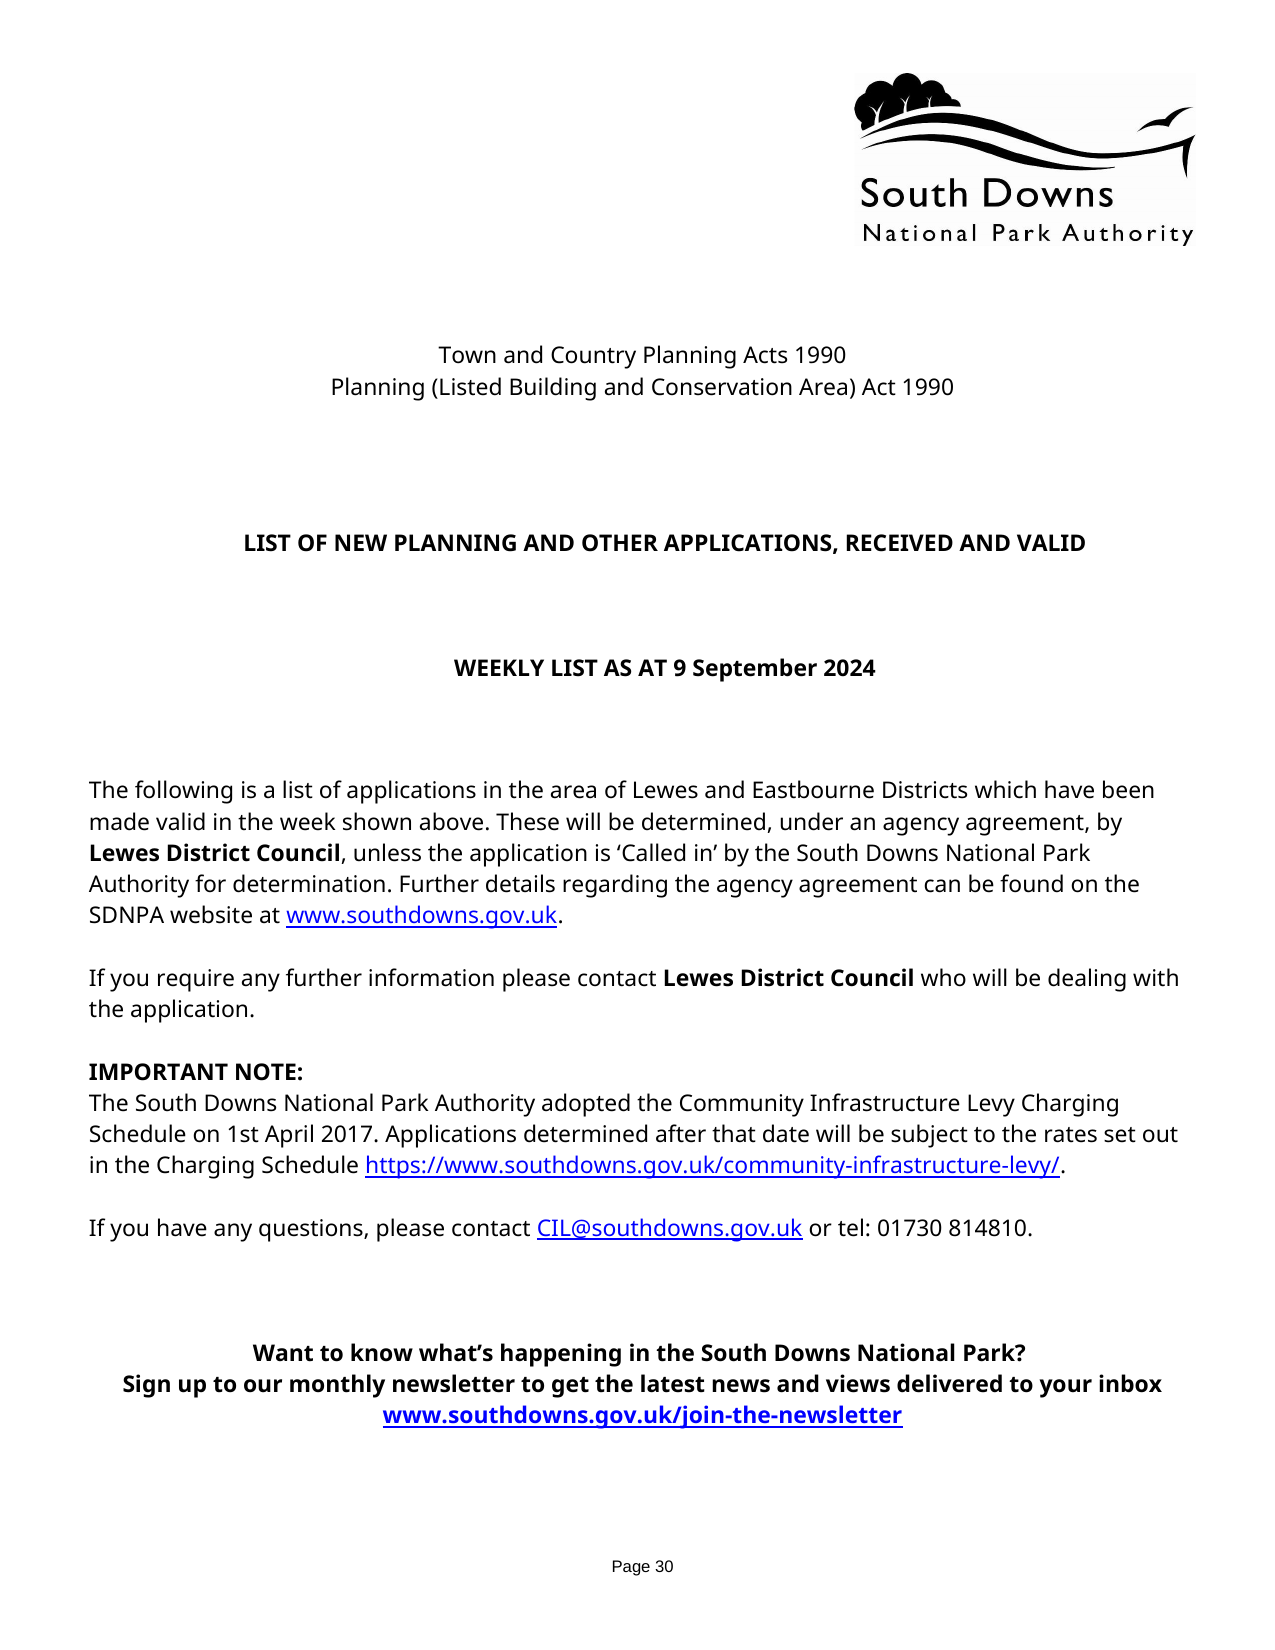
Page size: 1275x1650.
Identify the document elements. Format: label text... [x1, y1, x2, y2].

picture [854, 73, 1197, 246]
text Town and Country Planning Acts 1990 [89, 339, 1196, 371]
text Planning (Listed Building and Conservation Area) Act 1990 [89, 371, 1196, 402]
text If you require any further information please contact Lewes District Council who will be dealing with the application. [89, 962, 1196, 1024]
text The South Downs National Park Authority adopted the Community Infrastructure Levy Charging Schedule on 1st April 2017. Applications determined after that date will be subject to the rates set out in the Charging Schedule https://www.southdowns.gov.uk/community-infrastructure-levy/. [89, 1087, 1196, 1181]
text The following is a list of applications in the area of Lewes and Eastbourne Districts which have been made valid in the week shown above. These will be determined, under an agency agreement, by Lewes District Council, unless the application is ‘Called in’ by the South Downs National Park Authority for determination. Further details regarding the agency agreement can be found on the SDNPA website at www.southdowns.gov.uk. [89, 774, 1196, 931]
text LIST OF NEW PLANNING AND OTHER APPLICATIONS, RECEIVED AND VALID [89, 527, 1241, 558]
text www.southdowns.gov.uk/join-the-newsletter [89, 1399, 1196, 1431]
text Want to know what’s happening in the South Downs National Park? Sign up to our monthly newsletter to get the latest news and views delivered to your inbox [89, 1337, 1196, 1399]
text WEEKLY LIST AS AT 9 September 2024 [89, 652, 1241, 683]
text If you have any questions, please contact CIL@southdowns.gov.uk or tel: 01730 814810. [89, 1212, 1196, 1243]
text IMPORTANT NOTE: [89, 1056, 1196, 1087]
